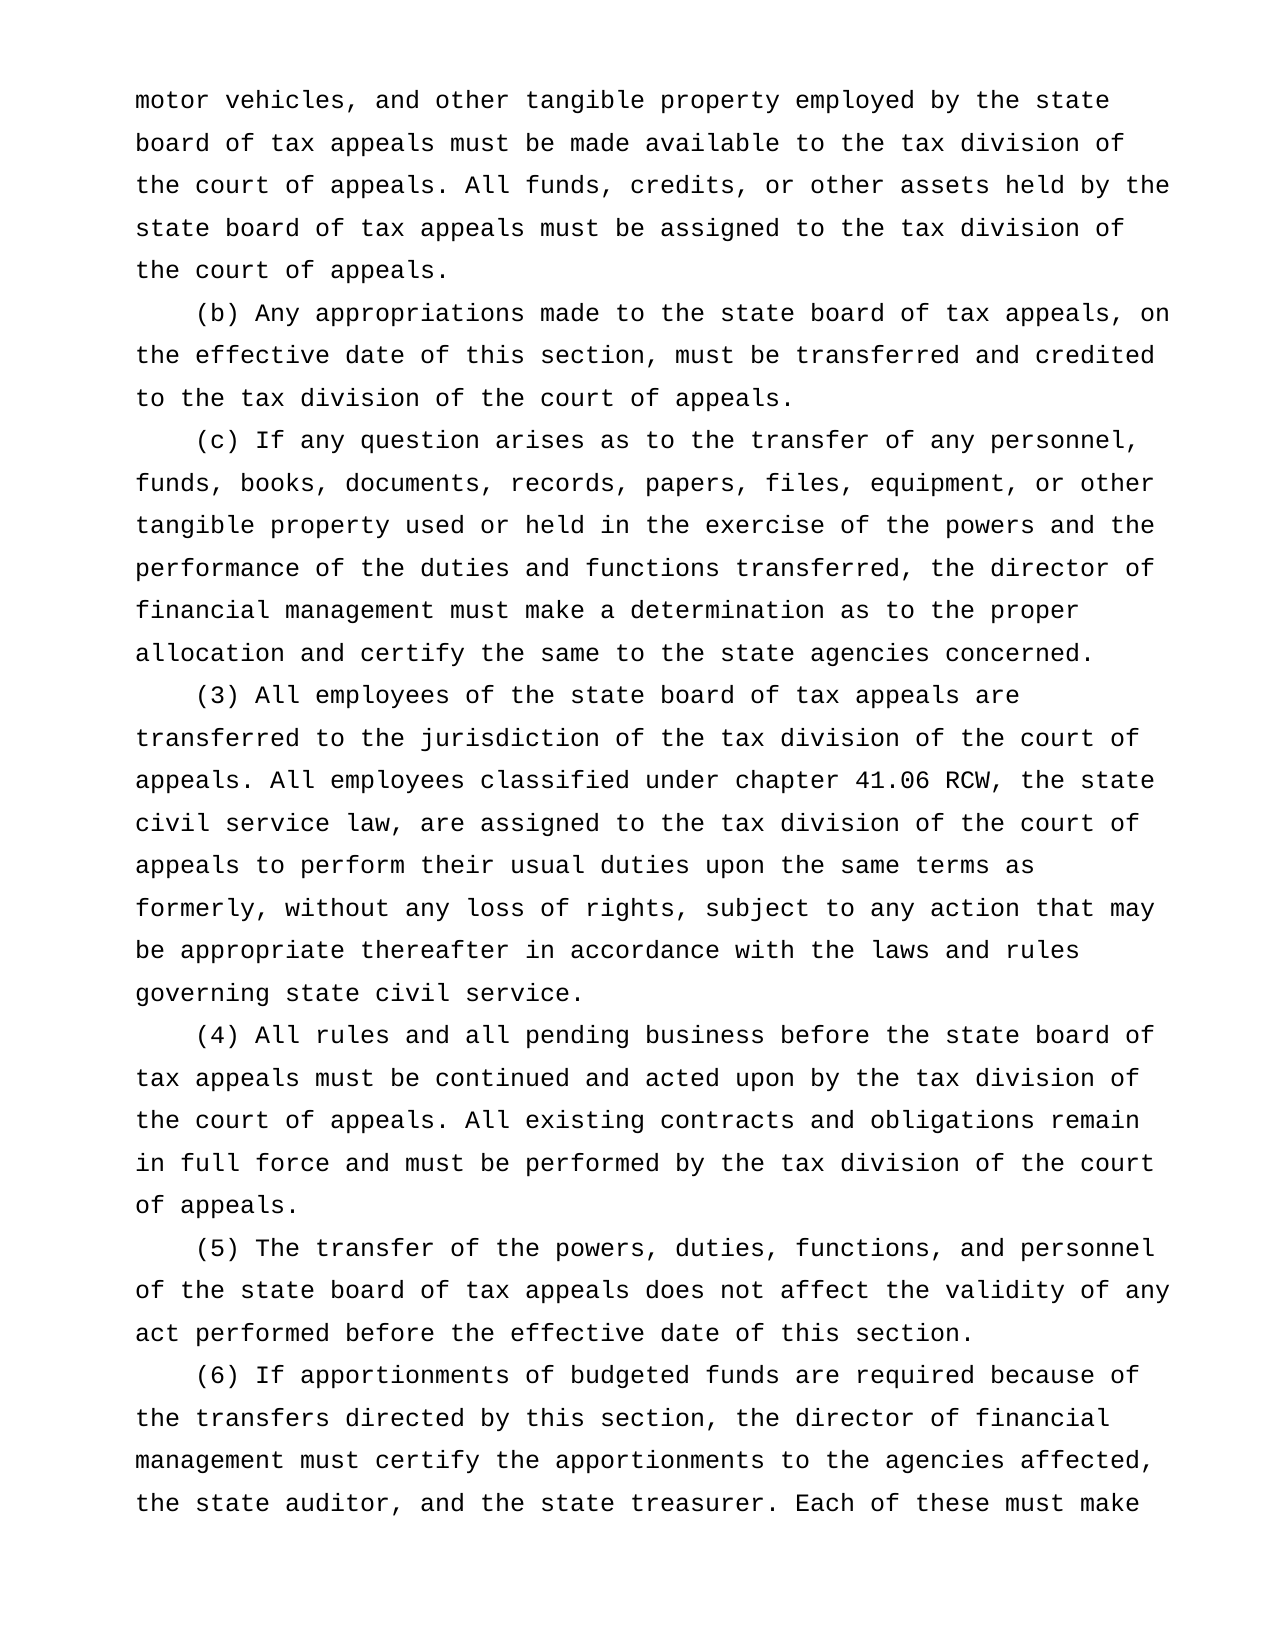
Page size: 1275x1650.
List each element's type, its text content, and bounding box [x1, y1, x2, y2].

text (4) All rules and all pending business before the state board of tax appeals must be continued and acted upon by the tax division of the court of appeals. All existing contracts and obligations remain in full force and must be performed by the tax division of the court of appeals. [135, 1010, 1170, 1222]
text (5) The transfer of the powers, duties, functions, and personnel of the state board of tax appeals does not affect the validity of any act performed before the effective date of this section. [135, 1222, 1170, 1350]
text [135, 75, 1170, 287]
text (3) All employees of the state board of tax appeals are transferred to the jurisdiction of the tax division of the court of appeals. All employees classified under chapter 41.06 RCW, the state civil service law, are assigned to the tax division of the court of appeals to perform their usual duties upon the same terms as formerly, without any loss of rights, subject to any action that may be appropriate thereafter in accordance with the laws and rules governing state civil service. [135, 670, 1170, 1010]
text (b) Any appropriations made to the state board of tax appeals, on the effective date of this section, must be transferred and credited to the tax division of the court of appeals. [135, 287, 1170, 415]
text (c) If any question arises as to the transfer of any personnel, funds, books, documents, records, papers, files, equipment, or other tangible property used or held in the exercise of the powers and the performance of the duties and functions transferred, the director of financial management must make a determination as to the proper allocation and certify the same to the state agencies concerned. [135, 415, 1170, 670]
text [135, 1350, 1170, 1520]
